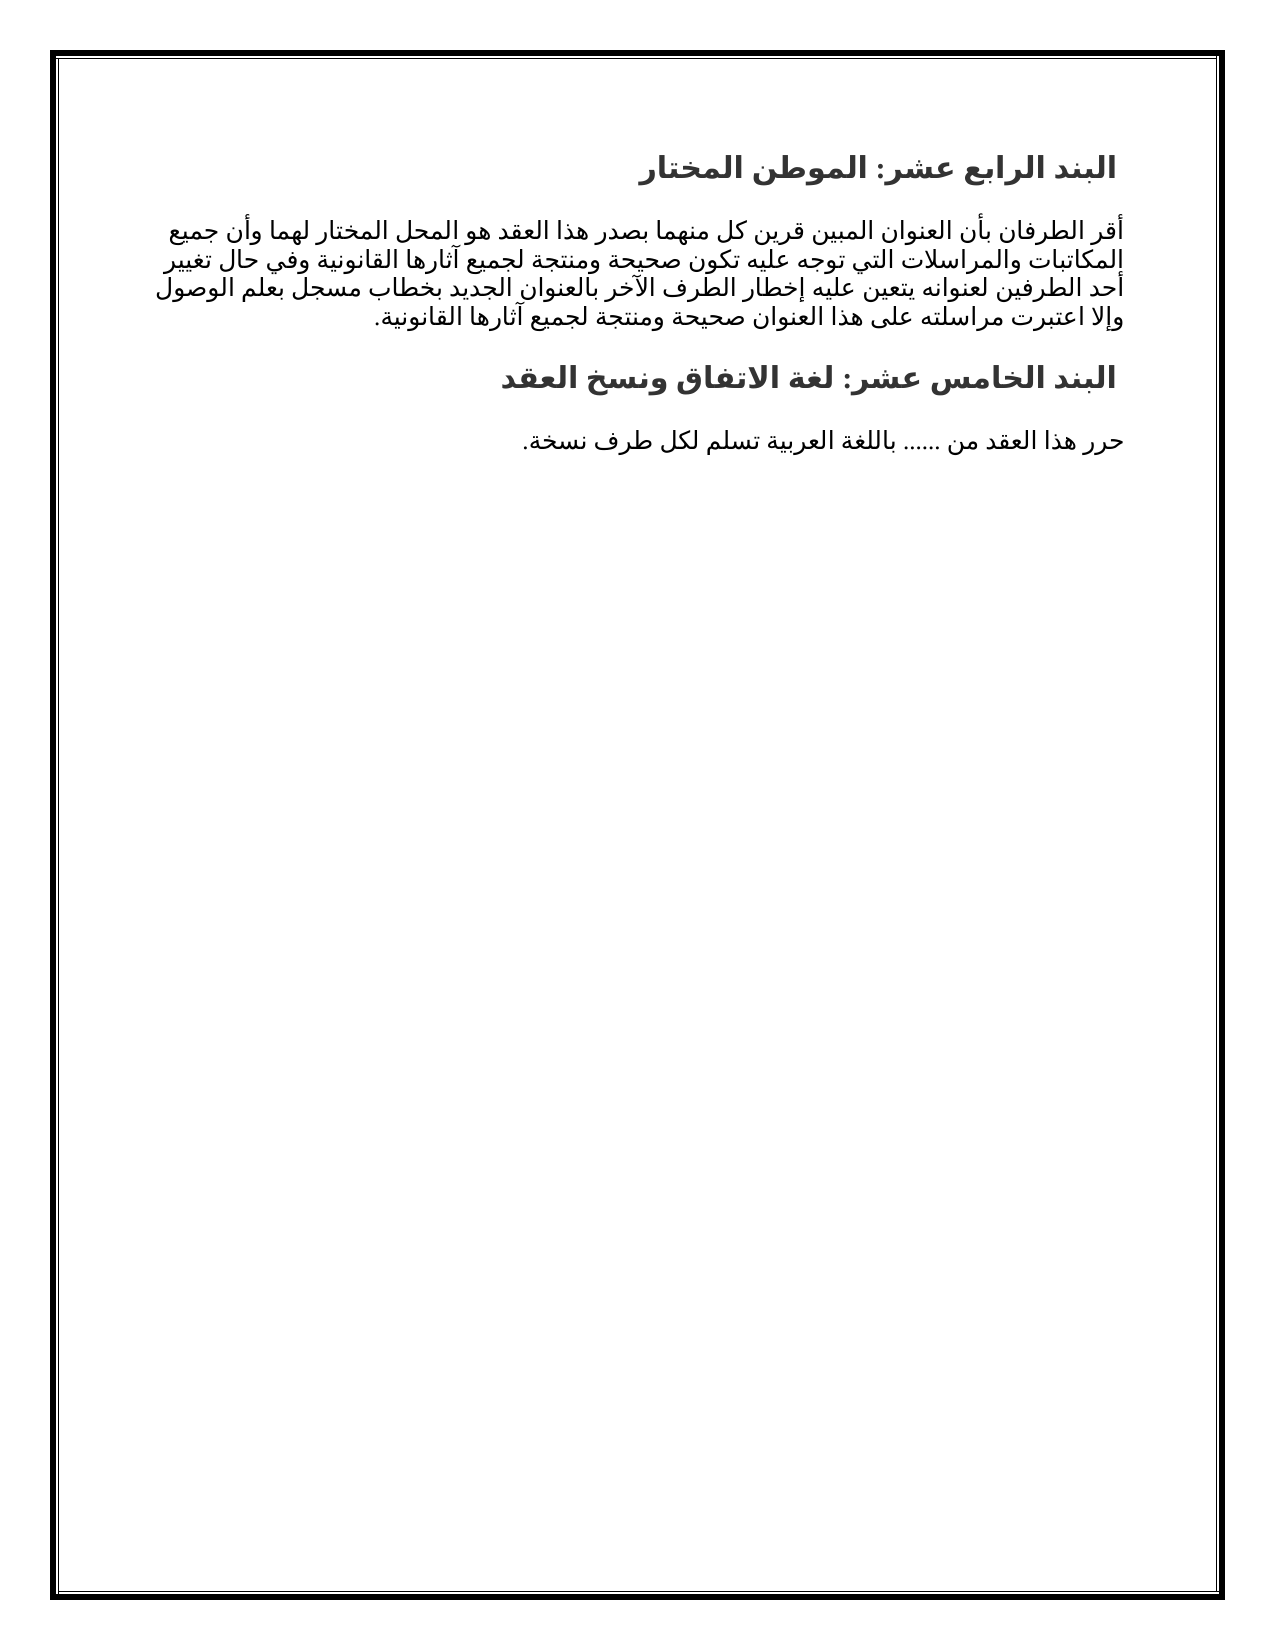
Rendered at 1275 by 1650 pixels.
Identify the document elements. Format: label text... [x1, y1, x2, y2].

text المراجع القانونيه البند الرابع عشر: الموطن المختار [150, 150, 1125, 185]
text أقر الطرفان بأن العنوان المبين قرين كل منهما بصدر هذا العقد هو المحل المختار لهما وأن جميع المكاتبات والمراسلات التي توجه عليه تكون صحيحة ومنتجة لجميع آثارها القانونية وفي حال تغيير أحد الطرفين لعنوانه يتعين عليه إخطار الطرف الآخر بالعنوان الجديد بخطاب مسجل بعلم الوصول وإلا اعتبرت مراسلته على هذا العنوان صحيحة ومنتجة لجميع آثارها القانونية. [150, 216, 1125, 331]
text حرر هذا العقد من ...... باللغة العربية تسلم لكل طرف نسخة. [150, 426, 1125, 455]
text المراجع القانونيه البند الخامس عشر: لغة الاتفاق ونسخ العقد [150, 360, 1125, 395]
